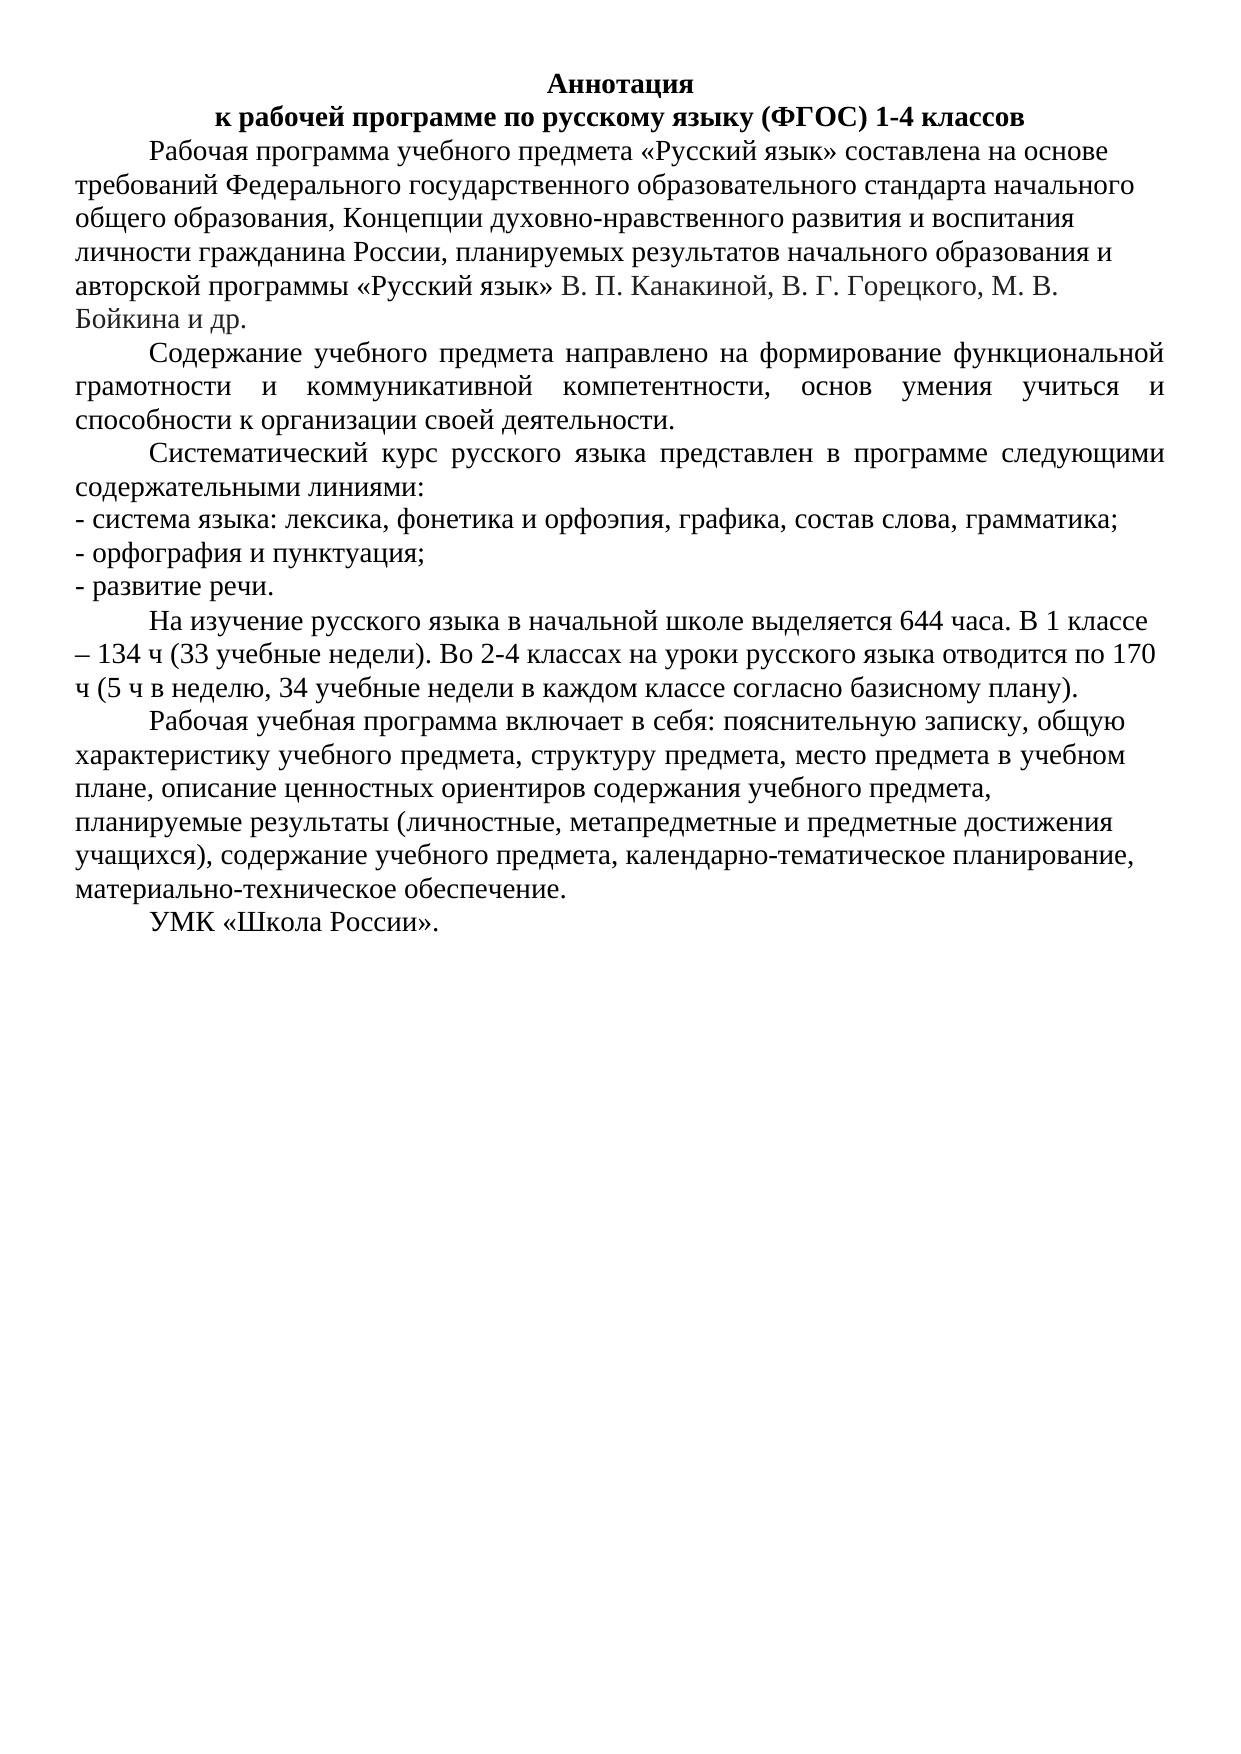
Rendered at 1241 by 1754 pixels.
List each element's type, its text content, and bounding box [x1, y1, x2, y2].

text Систематический курс русского языка представлен в программе следующими содержательными линиями: [75, 435, 1166, 502]
text планируемые результаты (личностные, метапредметные и предметные достижения учащихся), содержание учебного предмета, календарно-тематическое планирование, материально-техническое обеспечение. [75, 804, 1136, 904]
text – 134 ч (33 учебные недели). Во 2-4 классах на уроки русского языка отводится по 170 ч (5 ч в неделю, 34 учебные недели в каждом классе согласно базисному плану). [75, 636, 1168, 703]
text Аннотация [230, 67, 1011, 100]
text На изучение русского языка в начальной школе выделяется 644 часа. В 1 классе [149, 603, 1178, 636]
text УМК «Школа России». [149, 904, 1178, 938]
list система языка: лексика, фонетика и орфоэпия, графика, состав слова, грамматика; [75, 502, 1178, 536]
text Рабочая учебная программа включает в себя: пояснительную записку, общую характеристику учебного предмета, структуру предмета, место предмета в учебном плане, описание ценностных ориентиров содержания учебного предмета, [75, 703, 1127, 804]
text Содержание учебного предмета направлено на формирование функциональной грамотности и коммуникативной компетентности, основ умения учиться и способности к организации своей деятельности. [75, 335, 1165, 435]
list развитие речи. [75, 569, 1178, 603]
text личности гражданина России, планируемых результатов начального образования и авторской программы «Русский язык» В. П. Канакиной, В. Г. Горецкого, М. В. Бойкина и др. [75, 234, 1137, 335]
list орфография и пунктуация; [75, 536, 1178, 569]
text Рабочая программа учебного предмета «Русский язык» составлена на основе требований Федерального государственного образовательного стандарта начального общего образования, Концепции духовно-нравственного развития и воспитания [75, 133, 1137, 234]
text к рабочей программе по русскому языку (ФГОС) 1-4 классов [214, 100, 1178, 133]
